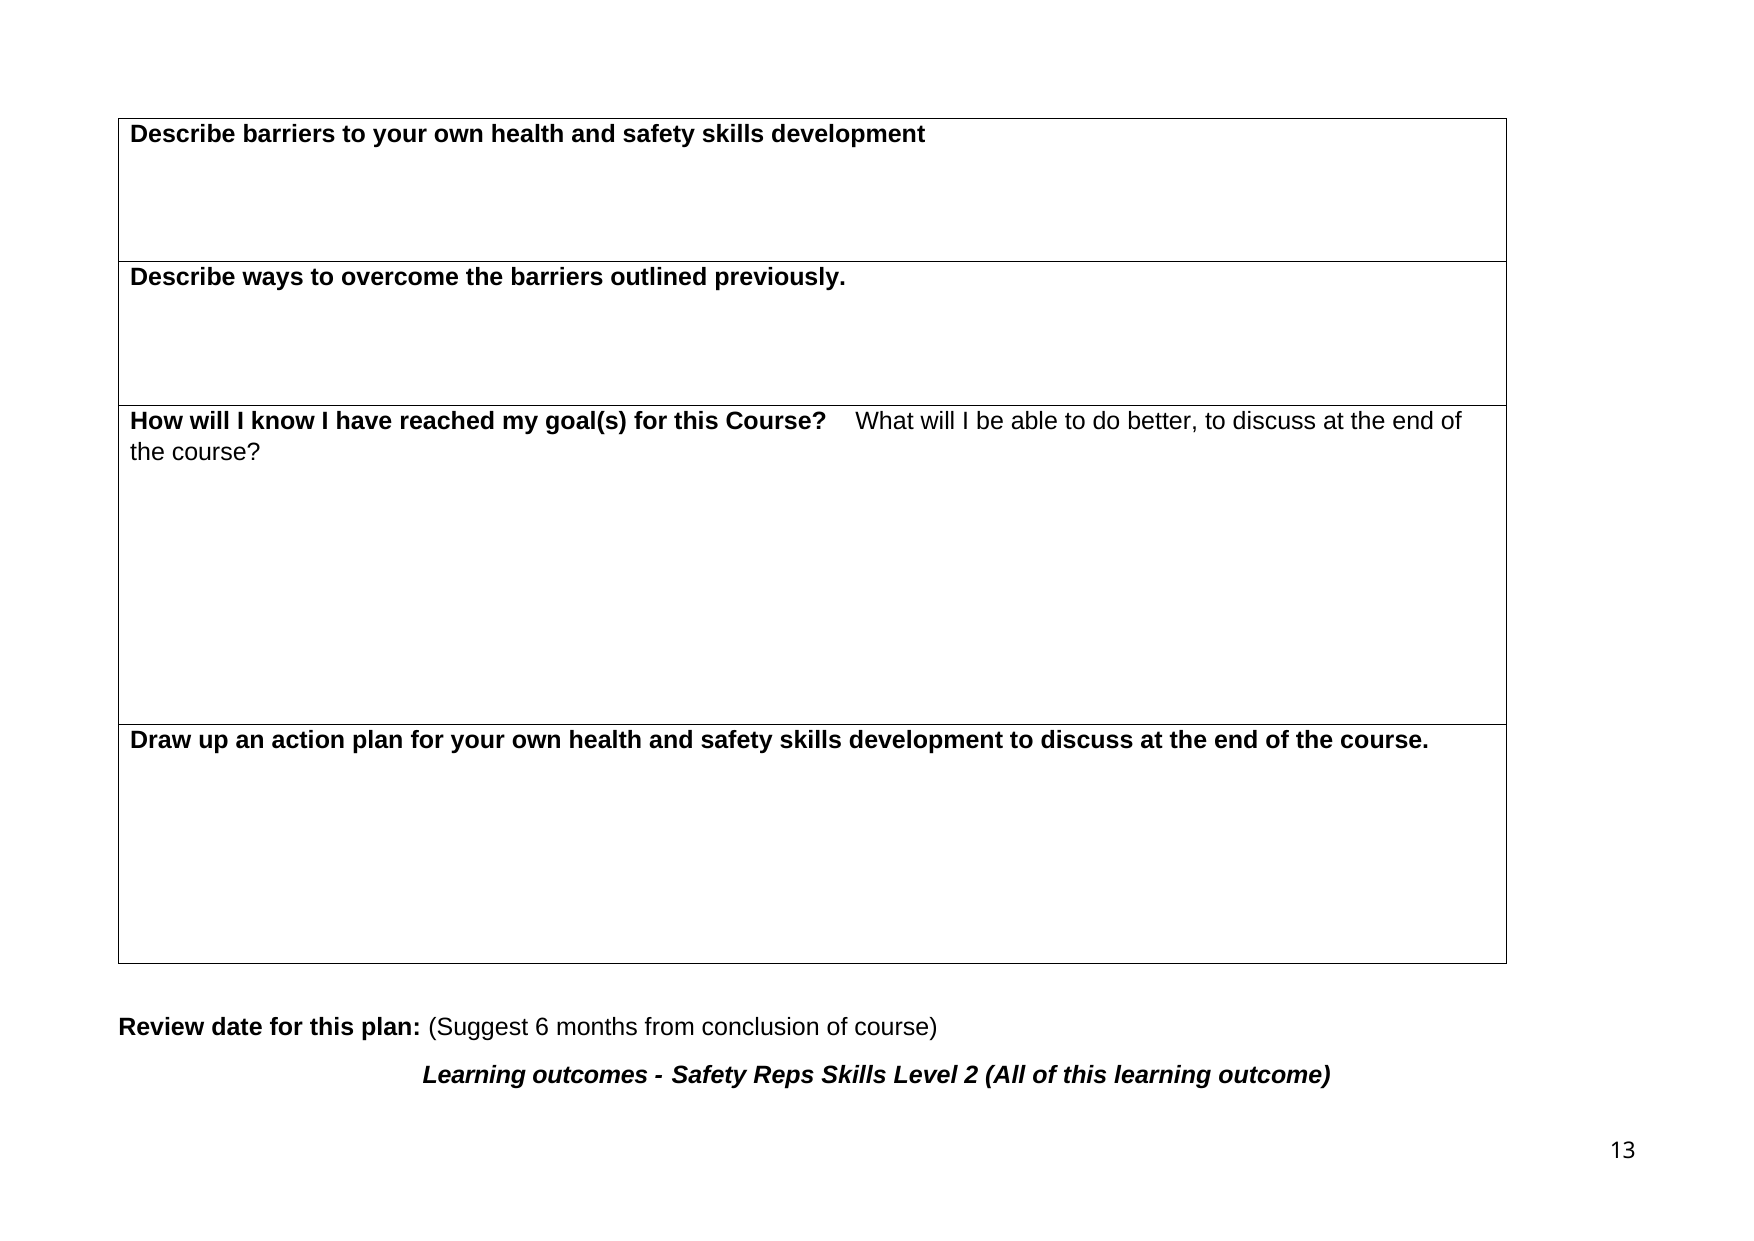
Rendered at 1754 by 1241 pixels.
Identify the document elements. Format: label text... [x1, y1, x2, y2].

table_cell Describe barriers to your own health and safety skills development [119, 119, 1506, 261]
table_cell How will I know I have reached my goal(s) for this Course? What will I be able to do better, to discuss at the end of the course? [119, 406, 1506, 724]
text Learning outcomes - Safety Reps Skills Level 2 (All of this learning outcome) [118, 1060, 1636, 1088]
table_cell Describe ways to overcome the barriers outlined previously. [119, 262, 1506, 405]
text Review date for this plan: (Suggest 6 months from conclusion of course) [118, 1012, 1636, 1041]
table_cell Draw up an action plan for your own health and safety skills development to discuss at the end of the course. [119, 725, 1506, 963]
